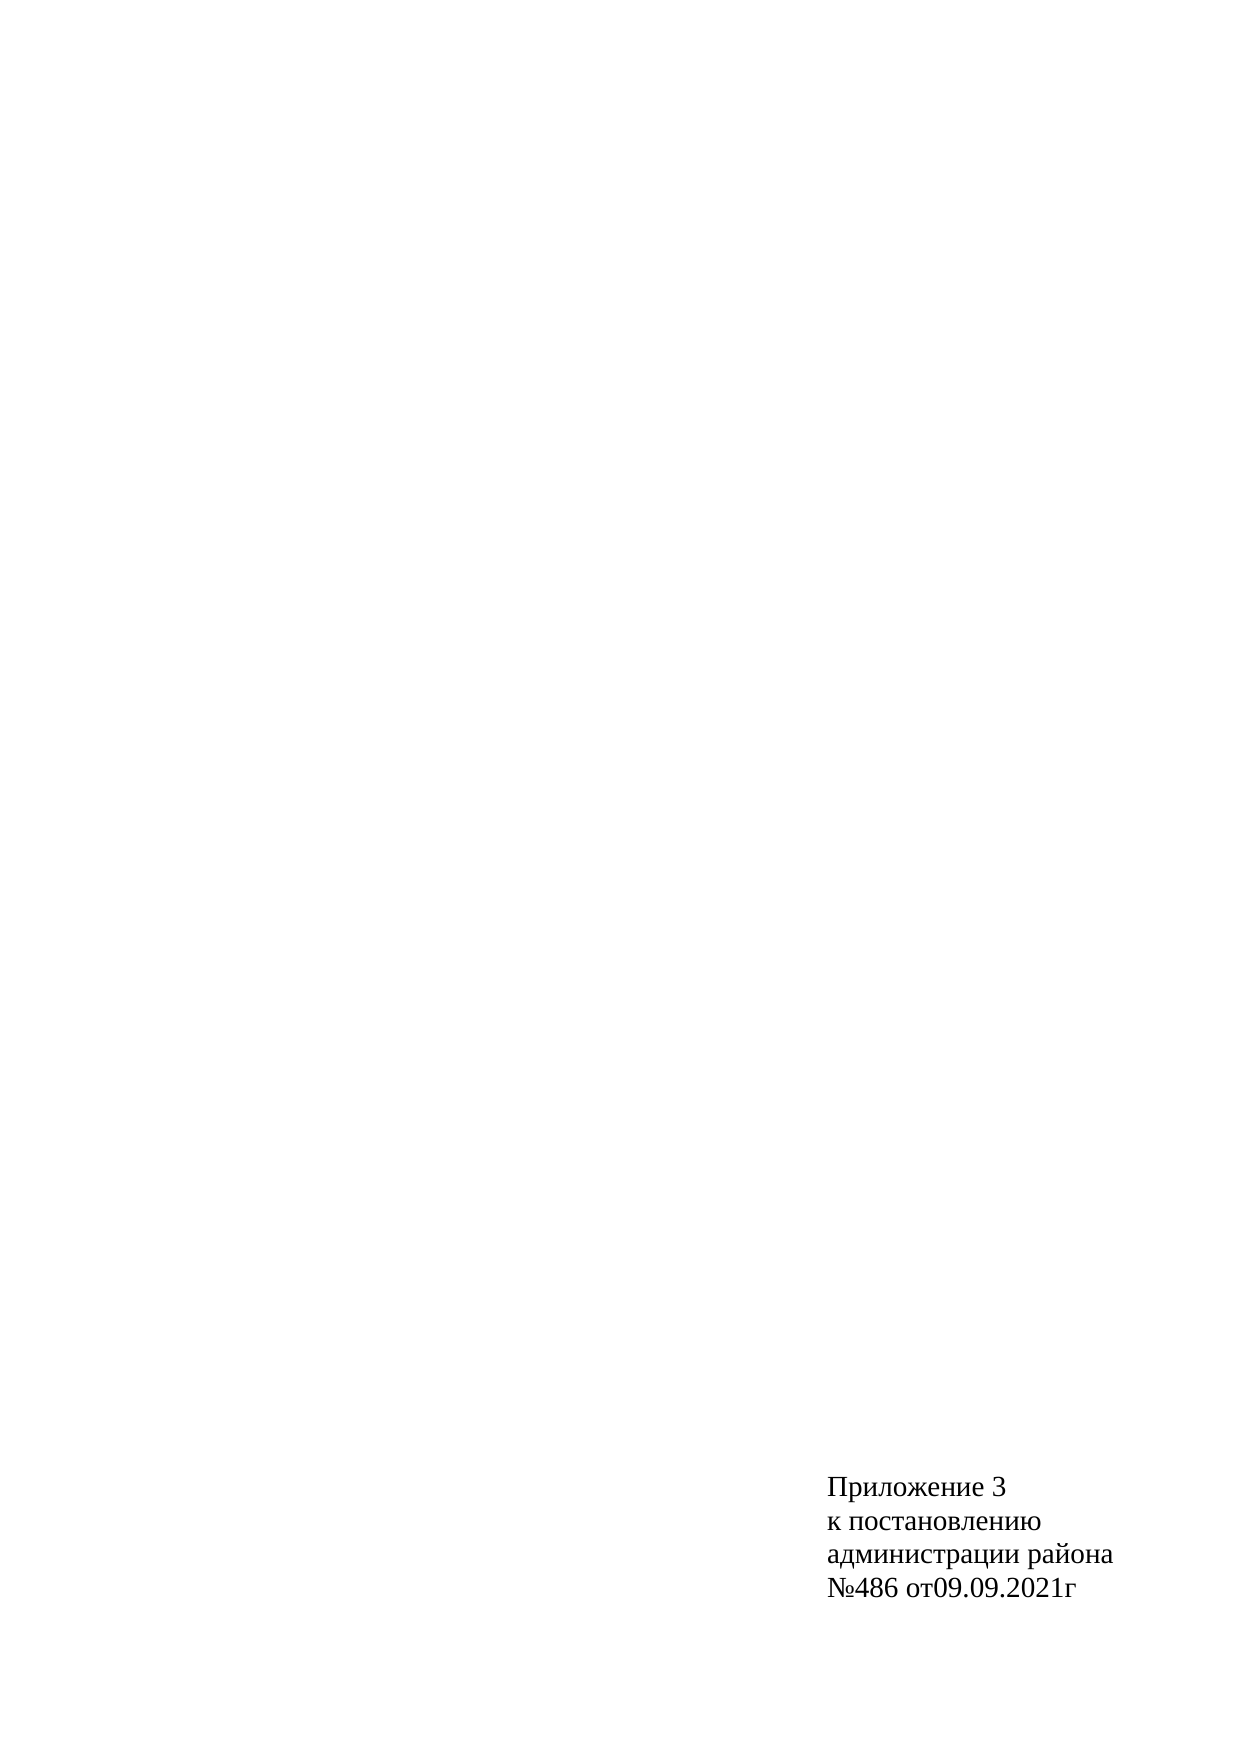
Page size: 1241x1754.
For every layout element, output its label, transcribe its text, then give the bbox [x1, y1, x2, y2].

text №486 от09.09.2021г [177, 1570, 1152, 1603]
text администрации района [177, 1536, 1152, 1570]
text к постановлению [177, 1503, 1152, 1536]
text Приложение 3 [177, 1469, 1152, 1503]
